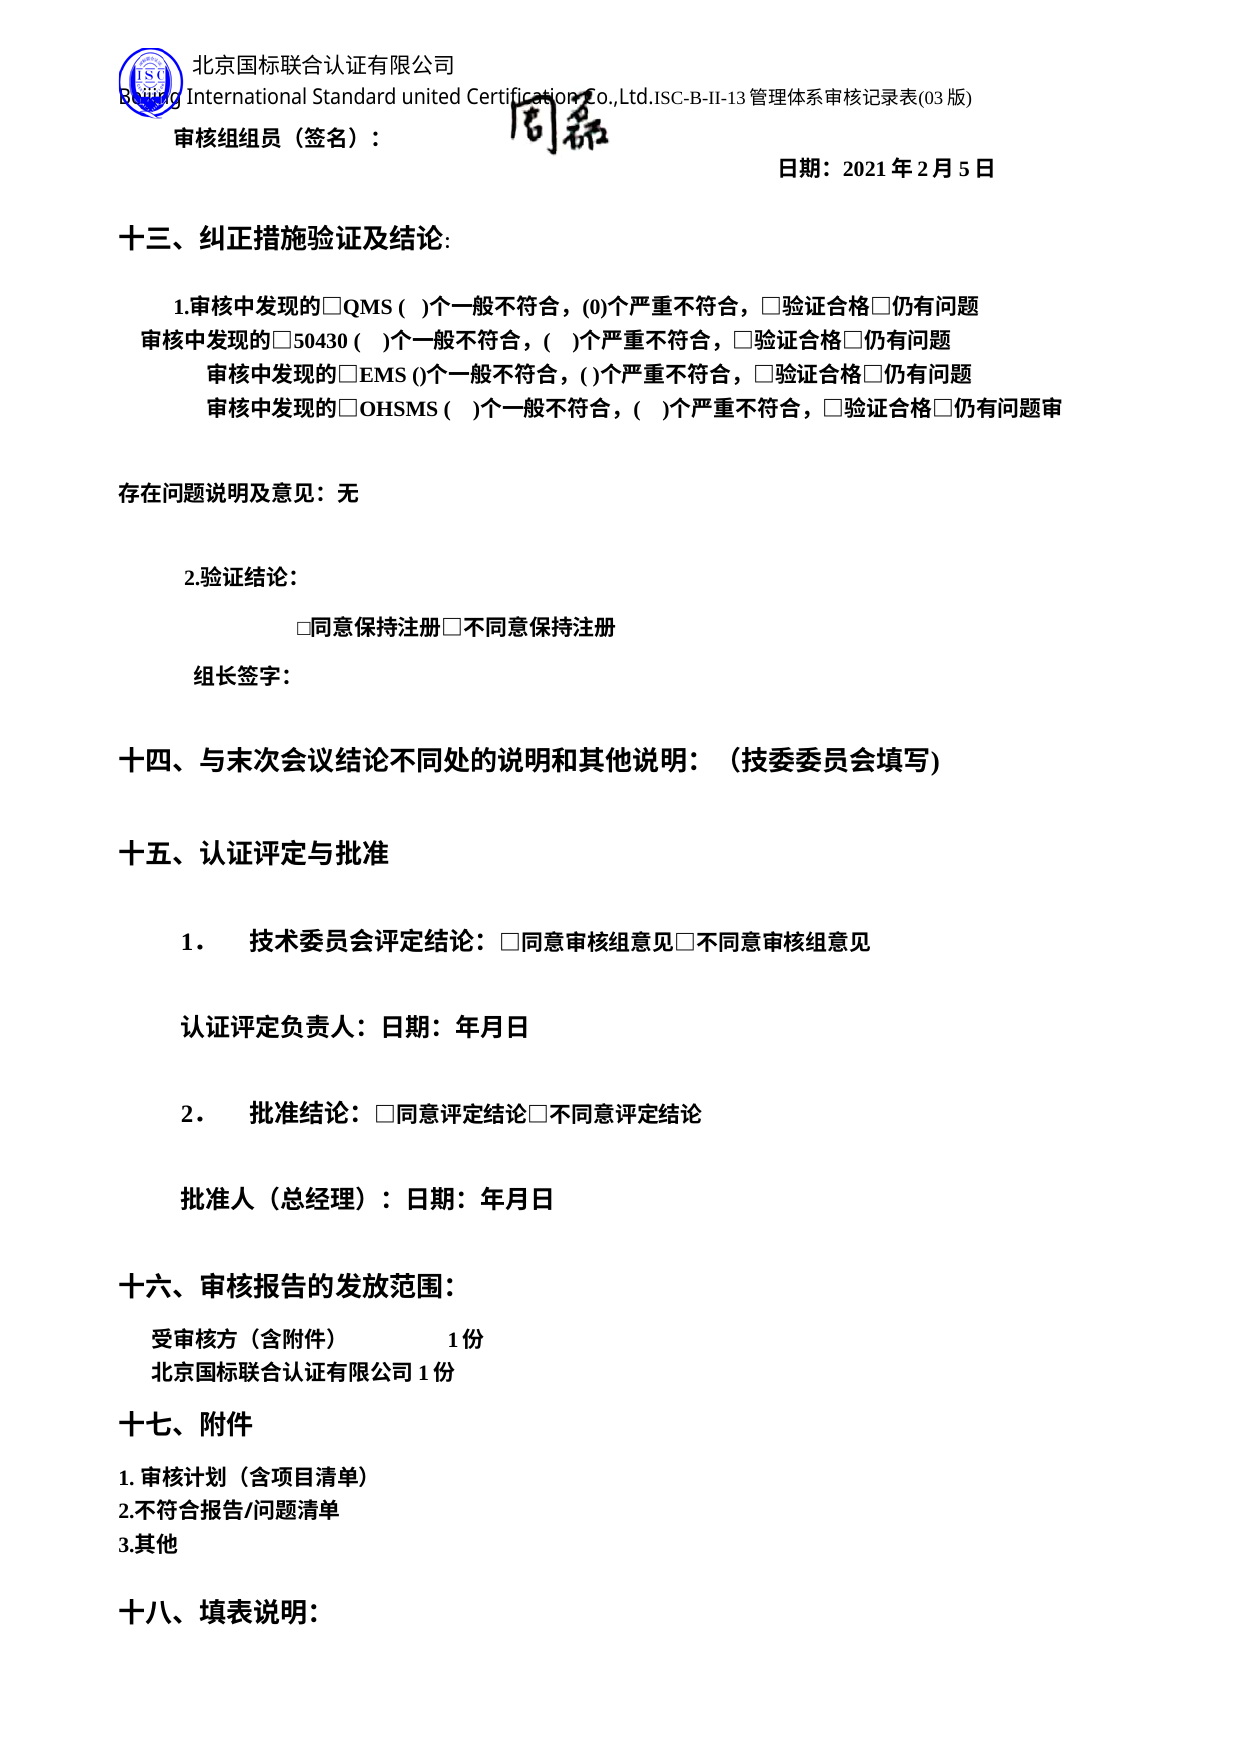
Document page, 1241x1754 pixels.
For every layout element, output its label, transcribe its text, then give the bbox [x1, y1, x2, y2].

text 十三、纠正措施验证及结论： [118, 203, 1128, 271]
text 2.不符合报告/问题清单 [118, 1492, 1128, 1526]
text 3.其他 [118, 1526, 1128, 1559]
text 十四、与末次会议结论不同处的说明和其他说明：（技委委员会填写) [118, 724, 1128, 792]
text 1.审核中发现的□QMS ( )个一般不符合，(0)个严重不符合，□验证合格□仍有问题 [118, 288, 1128, 322]
text 认证评定负责人：日期：年月日 [181, 991, 1128, 1059]
text 组长签字： [118, 659, 1128, 691]
picture [118, 48, 186, 119]
text 2.验证结论： [118, 559, 1128, 593]
text 存在问题说明及意见：无 [118, 474, 1128, 508]
text 批准人（总经理）：日期：年月日 [181, 1163, 1128, 1231]
picture [502, 77, 618, 119]
text 审核中发现的□EMS ()个一般不符合，( )个严重不符合，□验证合格□仍有问题 [118, 356, 1128, 389]
text 审核中发现的□OHSMS ( )个一般不符合，( )个严重不符合，□验证合格□仍有问题审 [118, 389, 1128, 423]
text 1. 审核计划（含项目清单） [118, 1459, 1128, 1492]
text 日期：2021年2月5日 [118, 153, 1128, 182]
text 北京国标联合认证有限公司1份 [118, 1354, 1128, 1387]
list 批准结论：□同意评定结论□不同意评定结论 [181, 1077, 1128, 1145]
text 十八、填表说明： [118, 1576, 1128, 1644]
text □同意保持注册□不同意保持注册 [118, 610, 1128, 642]
text 十七、附件 [118, 1404, 1128, 1442]
text 审核组组员（签名）： [118, 119, 1128, 153]
text 受审核方（含附件） 1份 [118, 1321, 1128, 1354]
text 十六、审核报告的发放范围： [118, 1266, 1128, 1304]
text 审核中发现的□50430 ( )个一般不符合，( )个严重不符合，□验证合格□仍有问题 [118, 322, 1128, 356]
text 十五、认证评定与批准 [118, 818, 1128, 886]
list 技术委员会评定结论：□同意审核组意见□不同意审核组意见 [181, 905, 1128, 973]
